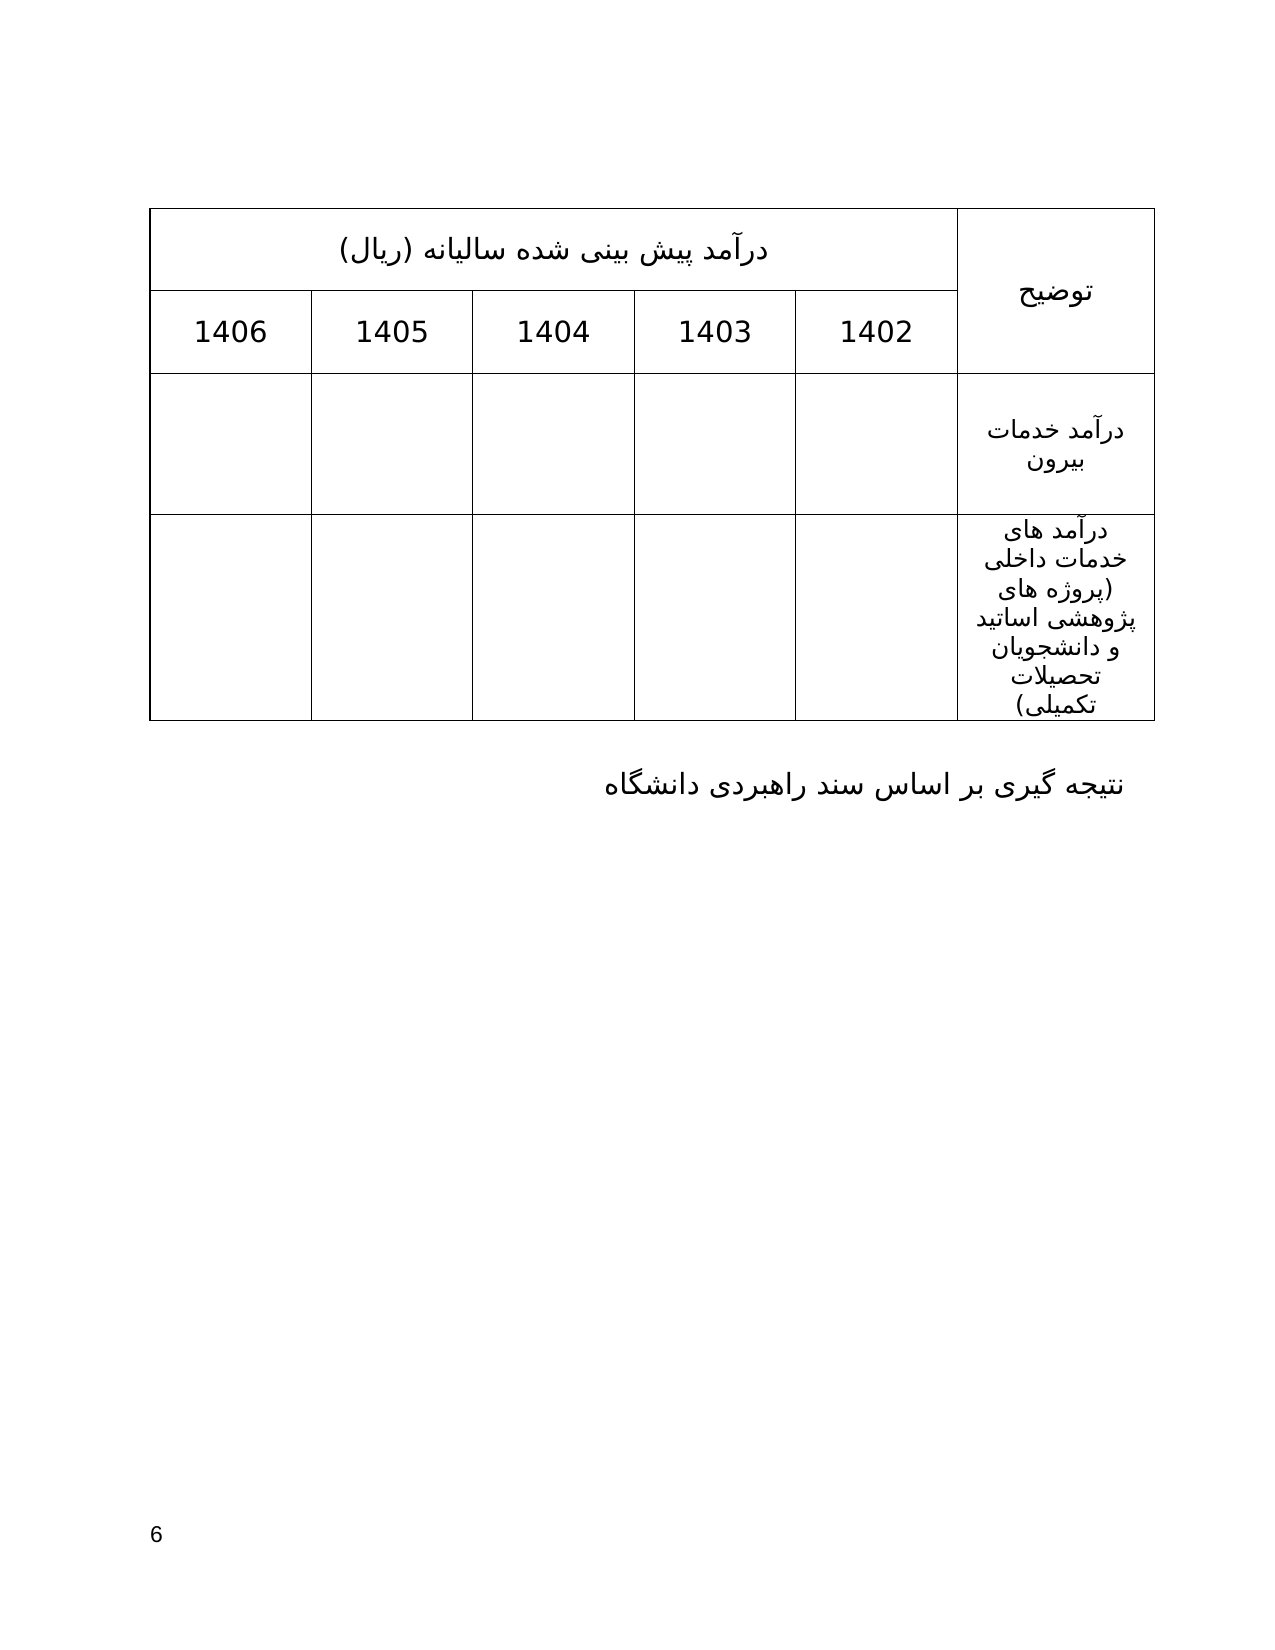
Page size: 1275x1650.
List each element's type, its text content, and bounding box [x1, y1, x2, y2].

table_header توضیح [958, 209, 1154, 373]
table_cell درآمد خدمات بیرون [958, 374, 1154, 514]
table_cell [151, 515, 311, 719]
table_cell 1406 [151, 291, 311, 373]
table_cell [796, 374, 957, 514]
table_header درآمد پیش بینی شده سالیانه (ریال) [151, 209, 957, 290]
table_cell [312, 374, 472, 514]
text نتیجه گیری بر اساس سند راهبردی دانشگاه [150, 767, 1125, 801]
table_cell [796, 515, 957, 719]
table_cell [473, 374, 634, 514]
table_cell [635, 374, 795, 514]
table_cell [151, 374, 311, 514]
table_cell [635, 515, 795, 719]
table_cell [312, 515, 472, 719]
table_cell 1404 [473, 291, 634, 373]
table_cell 1402 [796, 291, 957, 373]
table_cell [473, 515, 634, 719]
table_cell 1405 [312, 291, 472, 373]
table_cell درآمد های خدمات داخلی (پروژه های پژوهشی اساتید و دانشجویان تحصیلات تکمیلی) [958, 515, 1154, 719]
table_cell 1403 [635, 291, 795, 373]
